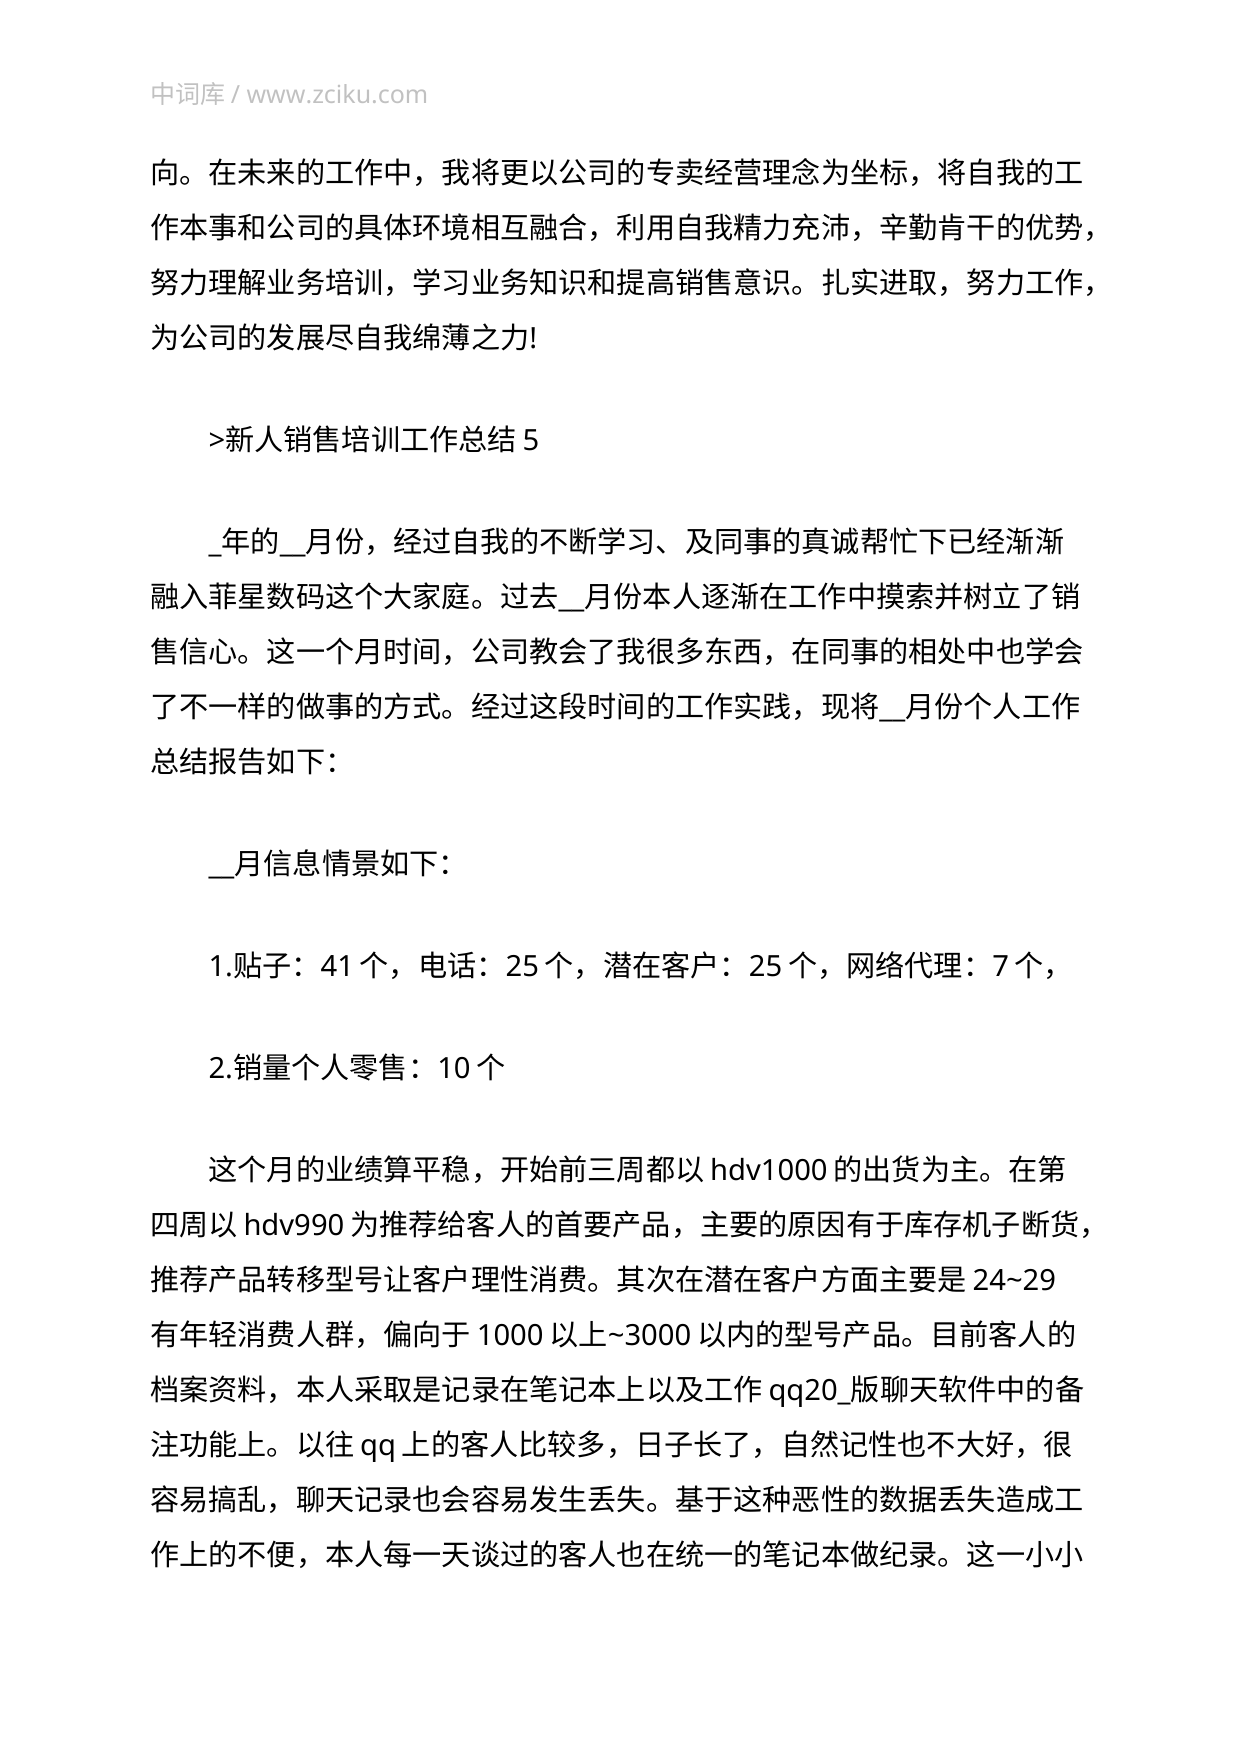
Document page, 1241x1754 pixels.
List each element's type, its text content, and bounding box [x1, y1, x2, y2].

text 1.贴子：41个，电话：25个，潜在客户：25个，网络代理：7个， [150, 942, 1090, 985]
text >新人销售培训工作总结5 [150, 417, 1090, 459]
text 2.销量个人零售：10个 [150, 1044, 1090, 1087]
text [150, 150, 1090, 357]
text _年的__月份，经过自我的不断学习、及同事的真诚帮忙下已经渐渐融入菲星数码这个大家庭。过去__月份本人逐渐在工作中摸索并树立了销售信心。这一个月时间，公司教会了我很多东西，在同事的相处中也学会了不一样的做事的方式。经过这段时间的工作实践，现将__月份个人工作总结报告如下： [150, 519, 1090, 781]
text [150, 1146, 1090, 1573]
text __月信息情景如下： [150, 840, 1090, 883]
